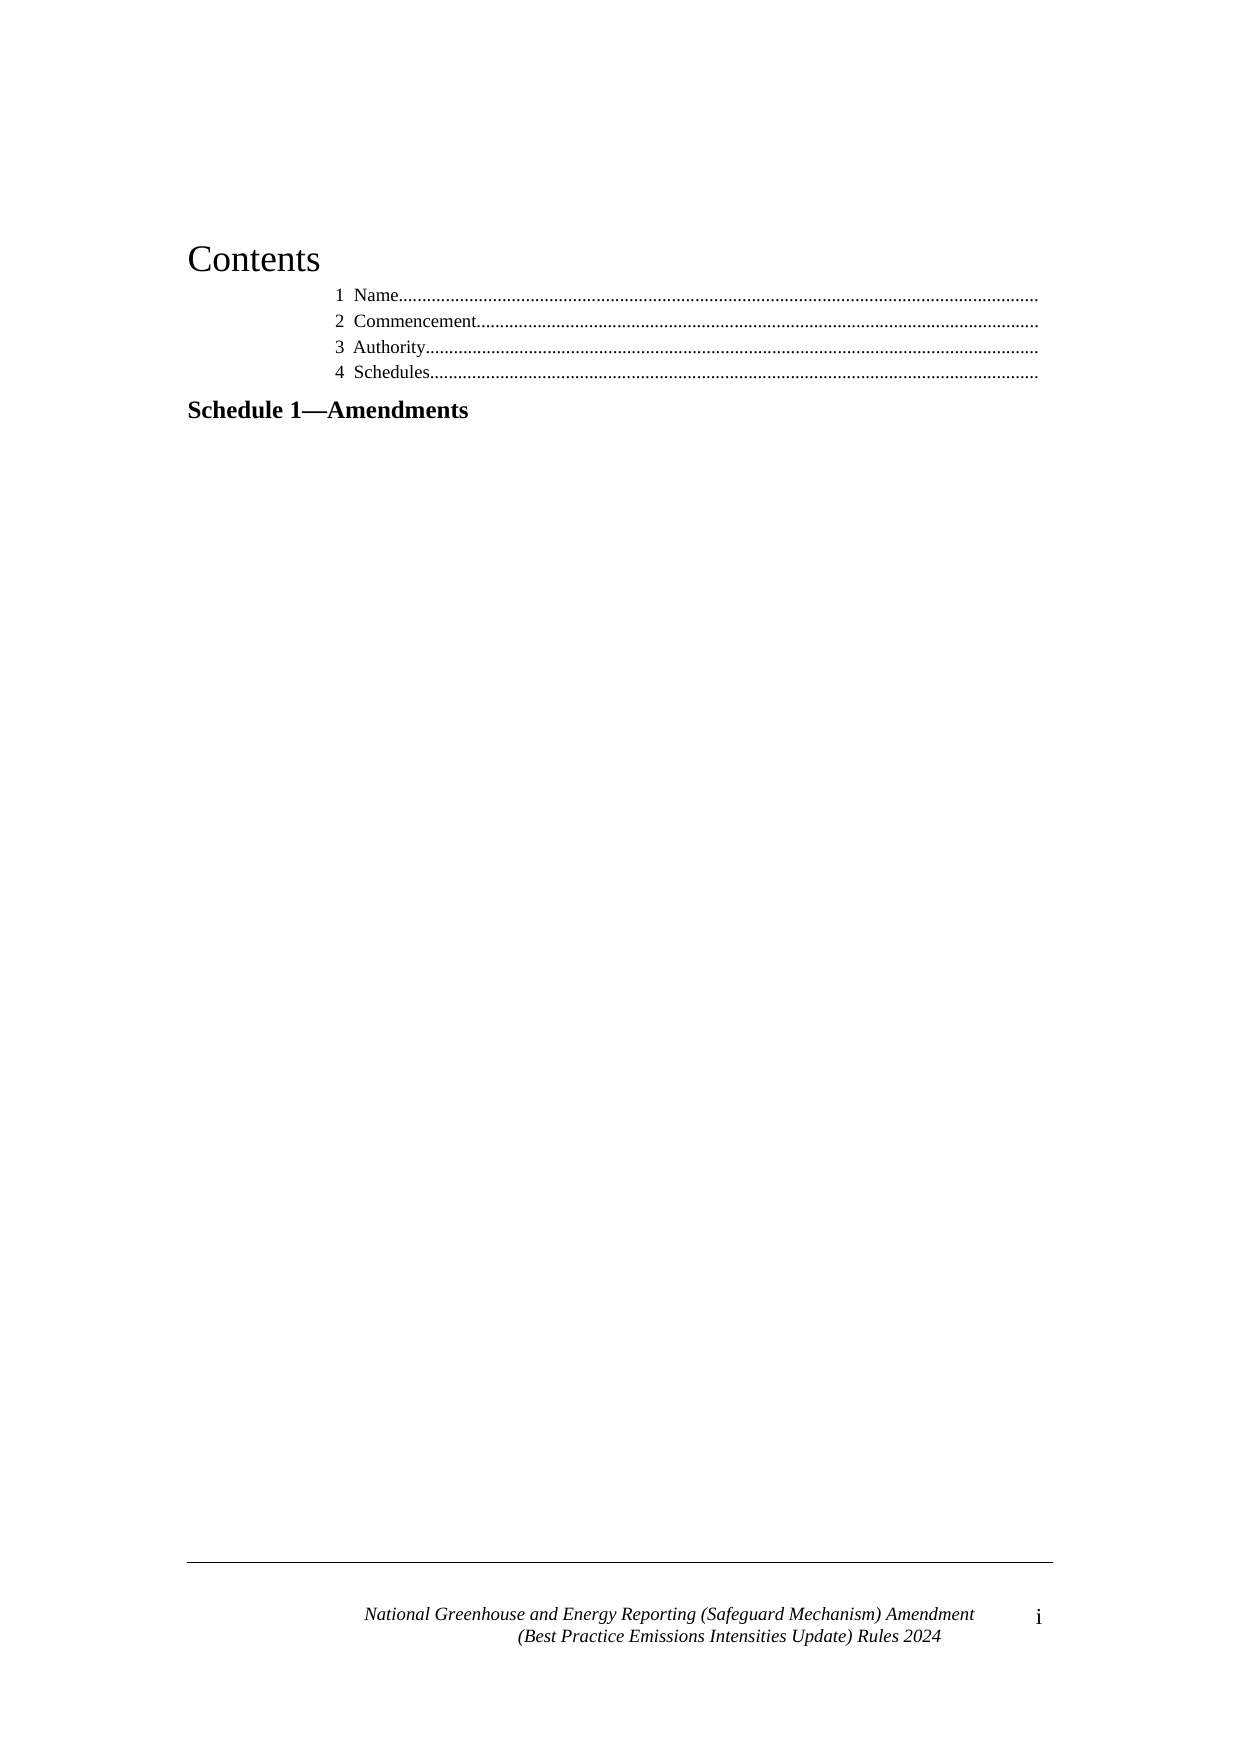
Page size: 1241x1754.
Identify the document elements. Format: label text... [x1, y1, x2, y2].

text 3 Authority 1 [335, 336, 994, 357]
text 2 Commencement 1 [335, 310, 994, 331]
text Contents [187, 237, 1053, 280]
text 1 Name 1 [335, 284, 994, 306]
text 4 Schedules 1 [335, 361, 994, 383]
text Schedule 1—Amendments 2 [187, 395, 994, 424]
